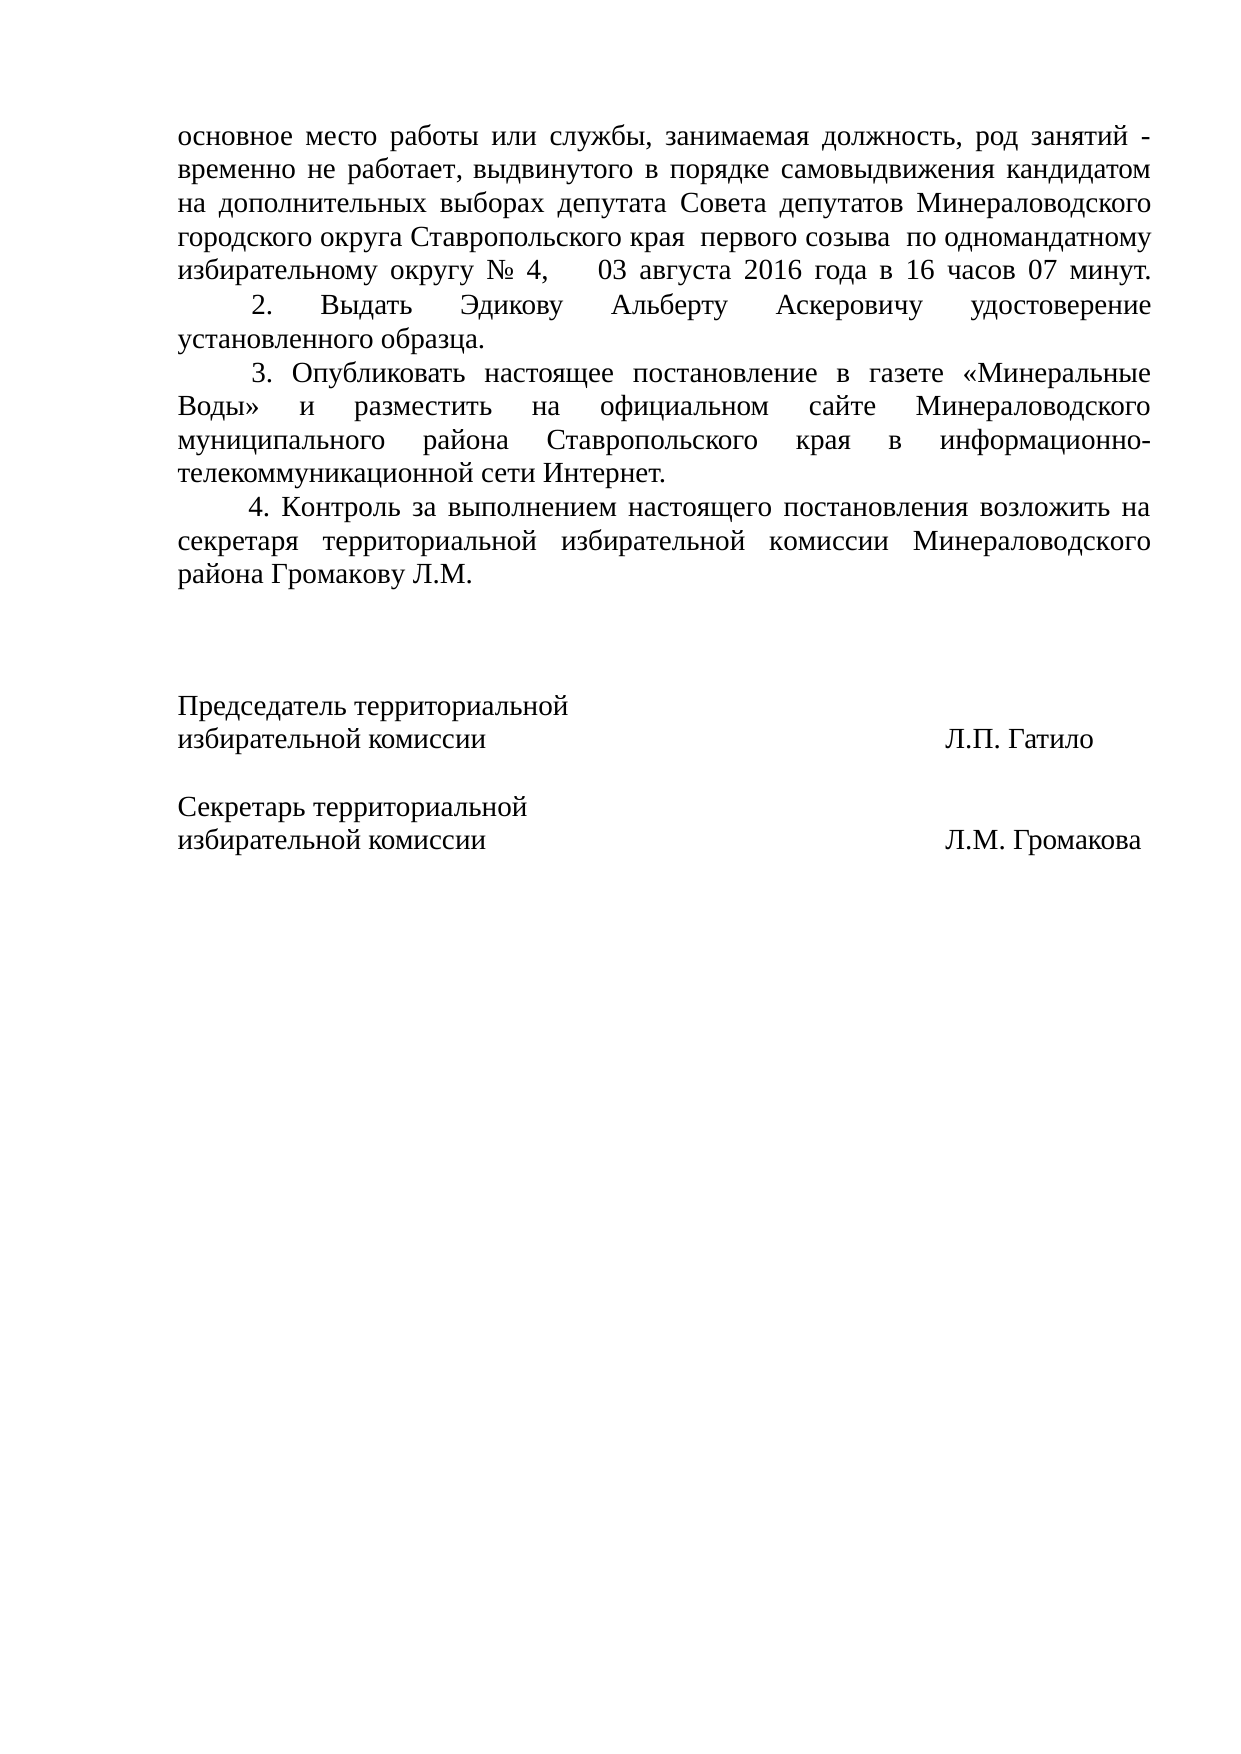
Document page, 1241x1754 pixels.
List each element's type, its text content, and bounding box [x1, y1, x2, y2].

text 3. Опубликовать настоящее постановление в газете «Минеральные Воды» и разместить на официальном сайте Минераловодского муниципального района Ставропольского края в информационно-телекоммуникационной сети Интернет. [177, 355, 1152, 489]
subtitle Председатель территориальной [177, 688, 1152, 722]
text 4. Контроль за выполнением настоящего постановления возложить на секретаря территориальной избирательной комиссии Минераловодского района Громакову Л.М. [177, 489, 1152, 590]
subtitle избирательной комиссии Л.П. Гатило [177, 722, 1152, 755]
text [177, 118, 1152, 355]
text избирательной комиссии Л.М. Громакова [177, 822, 1152, 856]
subtitle Секретарь территориальной [177, 789, 1152, 822]
